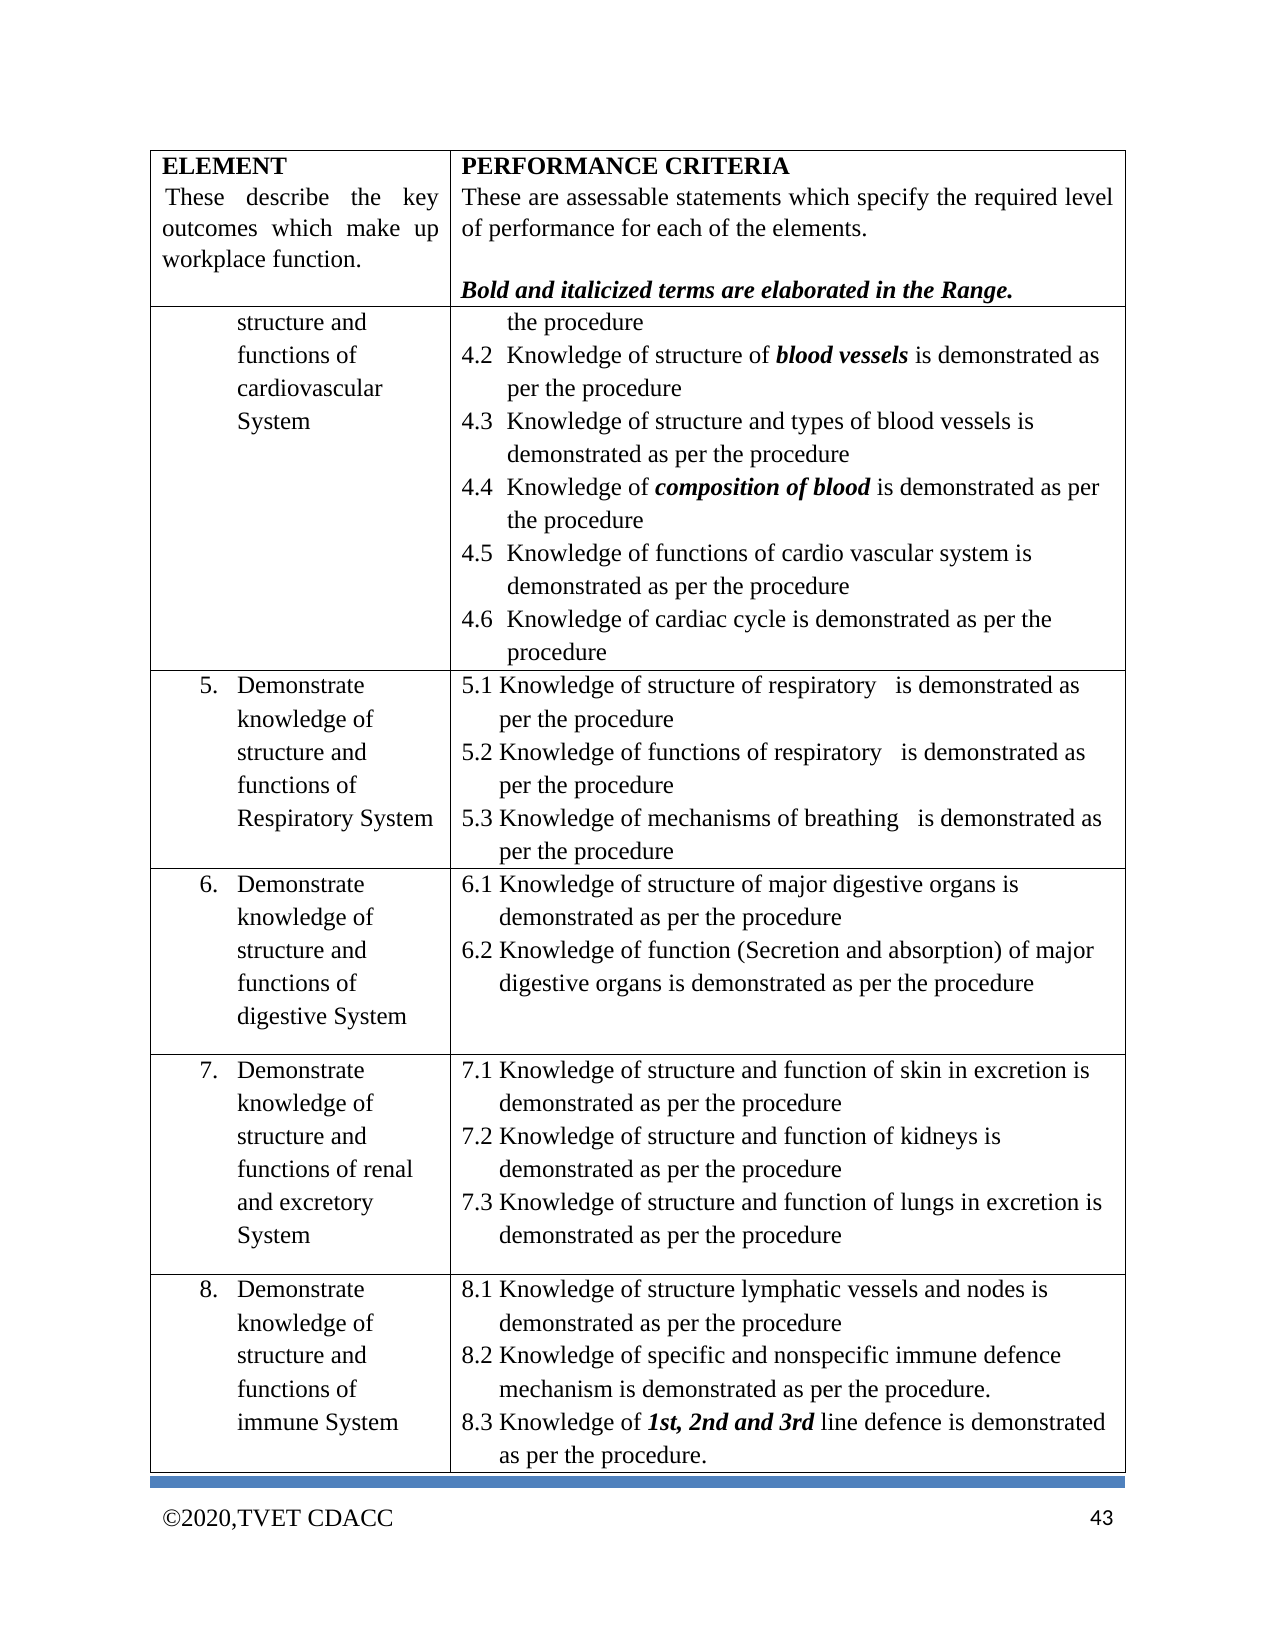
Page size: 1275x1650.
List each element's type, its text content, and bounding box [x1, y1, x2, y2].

table_cell Demonstrate knowledge of structure and functions of cardiovascular System [151, 307, 450, 669]
table_cell Demonstrate knowledge of structure and functions of digestive System [151, 869, 450, 1054]
table_header ELEMENT These describe the key outcomes which make up workplace function. [151, 151, 450, 306]
table_cell Knowledge of structure of major digestive organs is demonstrated as per the procedure Knowledge of function (Secretion and absorption) of major digestive organs is demonstrated as per the procedure [451, 869, 1125, 1054]
table_cell Demonstrate knowledge of structure and functions of Respiratory System [151, 671, 450, 868]
table_cell Demonstrate knowledge of structure and functions of immune System [151, 1275, 450, 1472]
table_cell Knowledge of structure of respiratory is demonstrated as per the procedure Knowledge of functions of respiratory is demonstrated as per the procedure Knowledge of mechanisms of breathing is demonstrated as per the procedure [451, 671, 1125, 868]
table_cell Demonstrate knowledge of structure and functions of renal and excretory System [151, 1055, 450, 1273]
table_cell Knowledge of structure and function of skin in excretion is demonstrated as per the procedure Knowledge of structure and function of kidneys is demonstrated as per the procedure Knowledge of structure and function of lungs in excretion is demonstrated as per the procedure [451, 1055, 1125, 1273]
table_header PERFORMANCE CRITERIA These are assessable statements which specify the required level of performance for each of the elements. Bold and italicized terms are elaborated in the Range. [451, 151, 1125, 306]
table_cell Knowledge of structure lymphatic vessels and nodes is demonstrated as per the procedure Knowledge of specific and nonspecific immune defence mechanism is demonstrated as per the procedure. Knowledge of 1st, 2nd and 3rd line defence is demonstrated as per the procedure. [451, 1275, 1125, 1472]
